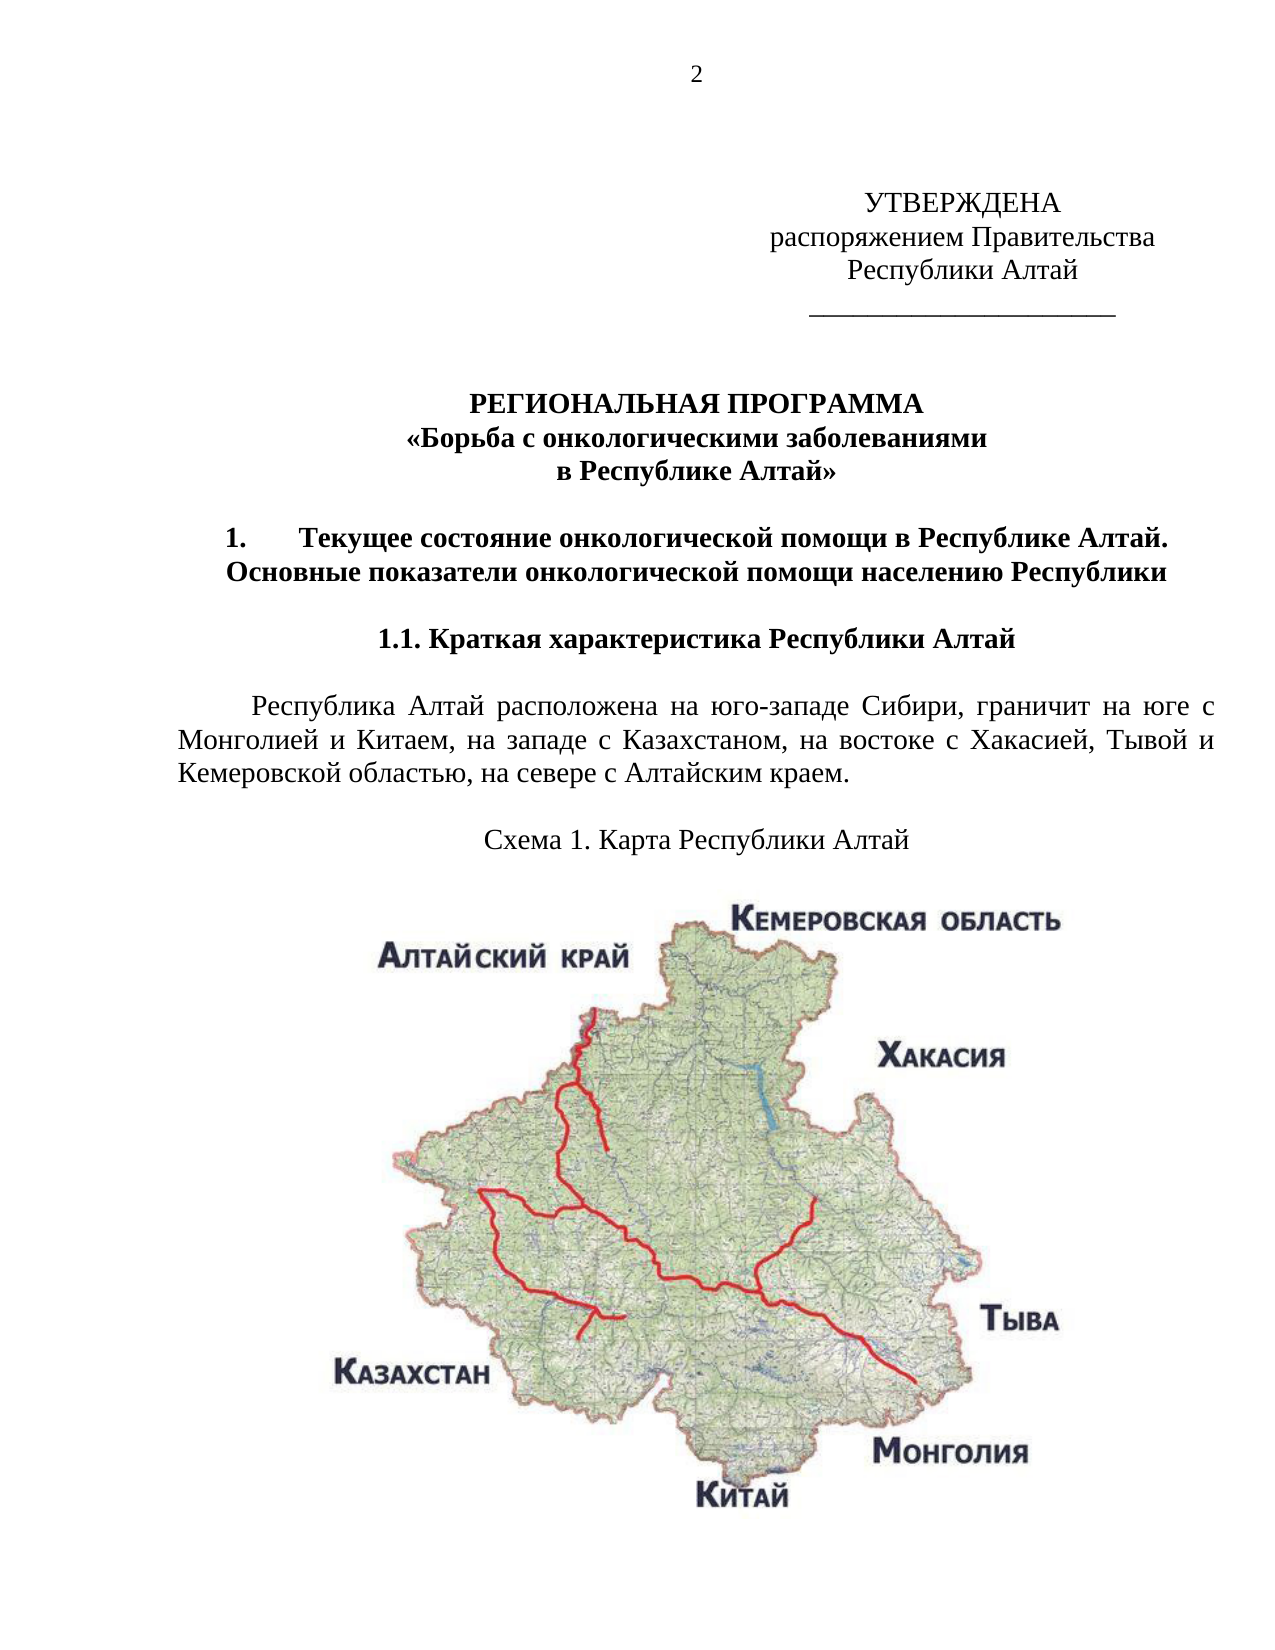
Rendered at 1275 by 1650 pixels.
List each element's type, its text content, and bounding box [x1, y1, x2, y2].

title РЕГИОНАЛЬНАЯ ПРОГРАММА [177, 386, 1216, 420]
text распоряжением Правительства [709, 219, 1216, 252]
text 1.1. Краткая характеристика Республики Алтай [177, 621, 1216, 655]
text «Борьба с онкологическими заболеваниями [177, 420, 1216, 453]
text Схема 1. Карта Республики Алтай [177, 822, 1216, 856]
picture [277, 889, 1116, 1519]
text в Республике Алтай» [177, 453, 1216, 487]
text _____________________ [709, 286, 1216, 319]
text УТВЕРЖДЕНА [709, 185, 1216, 219]
text Республика Алтай расположена на юго-западе Сибири, граничит на юге с Монголией и Китаем, на западе с Казахстаном, на востоке с Хакасией, Тывой и Кемеровской областью, на севере с Алтайским краем. [177, 688, 1216, 789]
list Текущее состояние онкологической помощи в Республике Алтай. Основные показатели онкологической помощи населению Республики [177, 521, 1216, 588]
text Республики Алтай [709, 252, 1216, 286]
